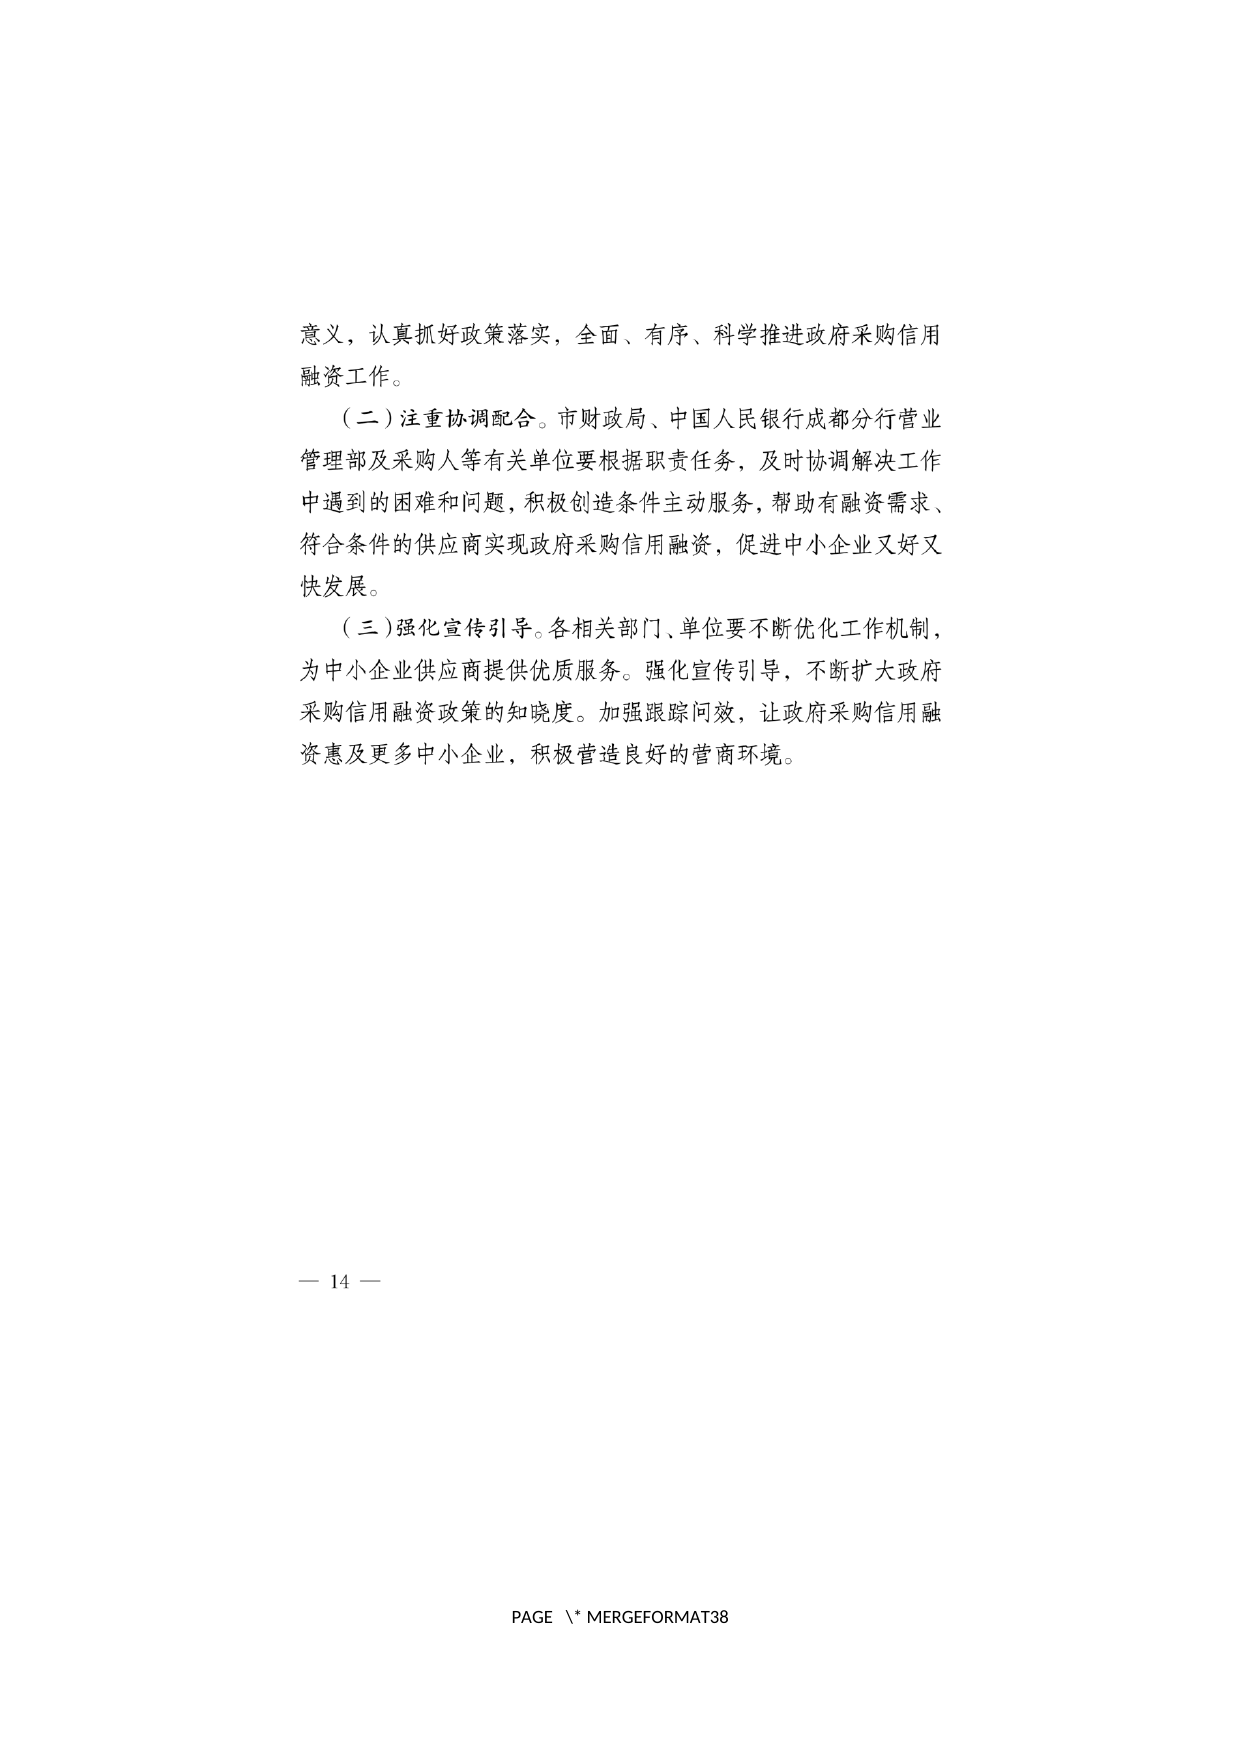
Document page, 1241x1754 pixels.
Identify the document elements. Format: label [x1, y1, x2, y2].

picture [187, 162, 1052, 1386]
